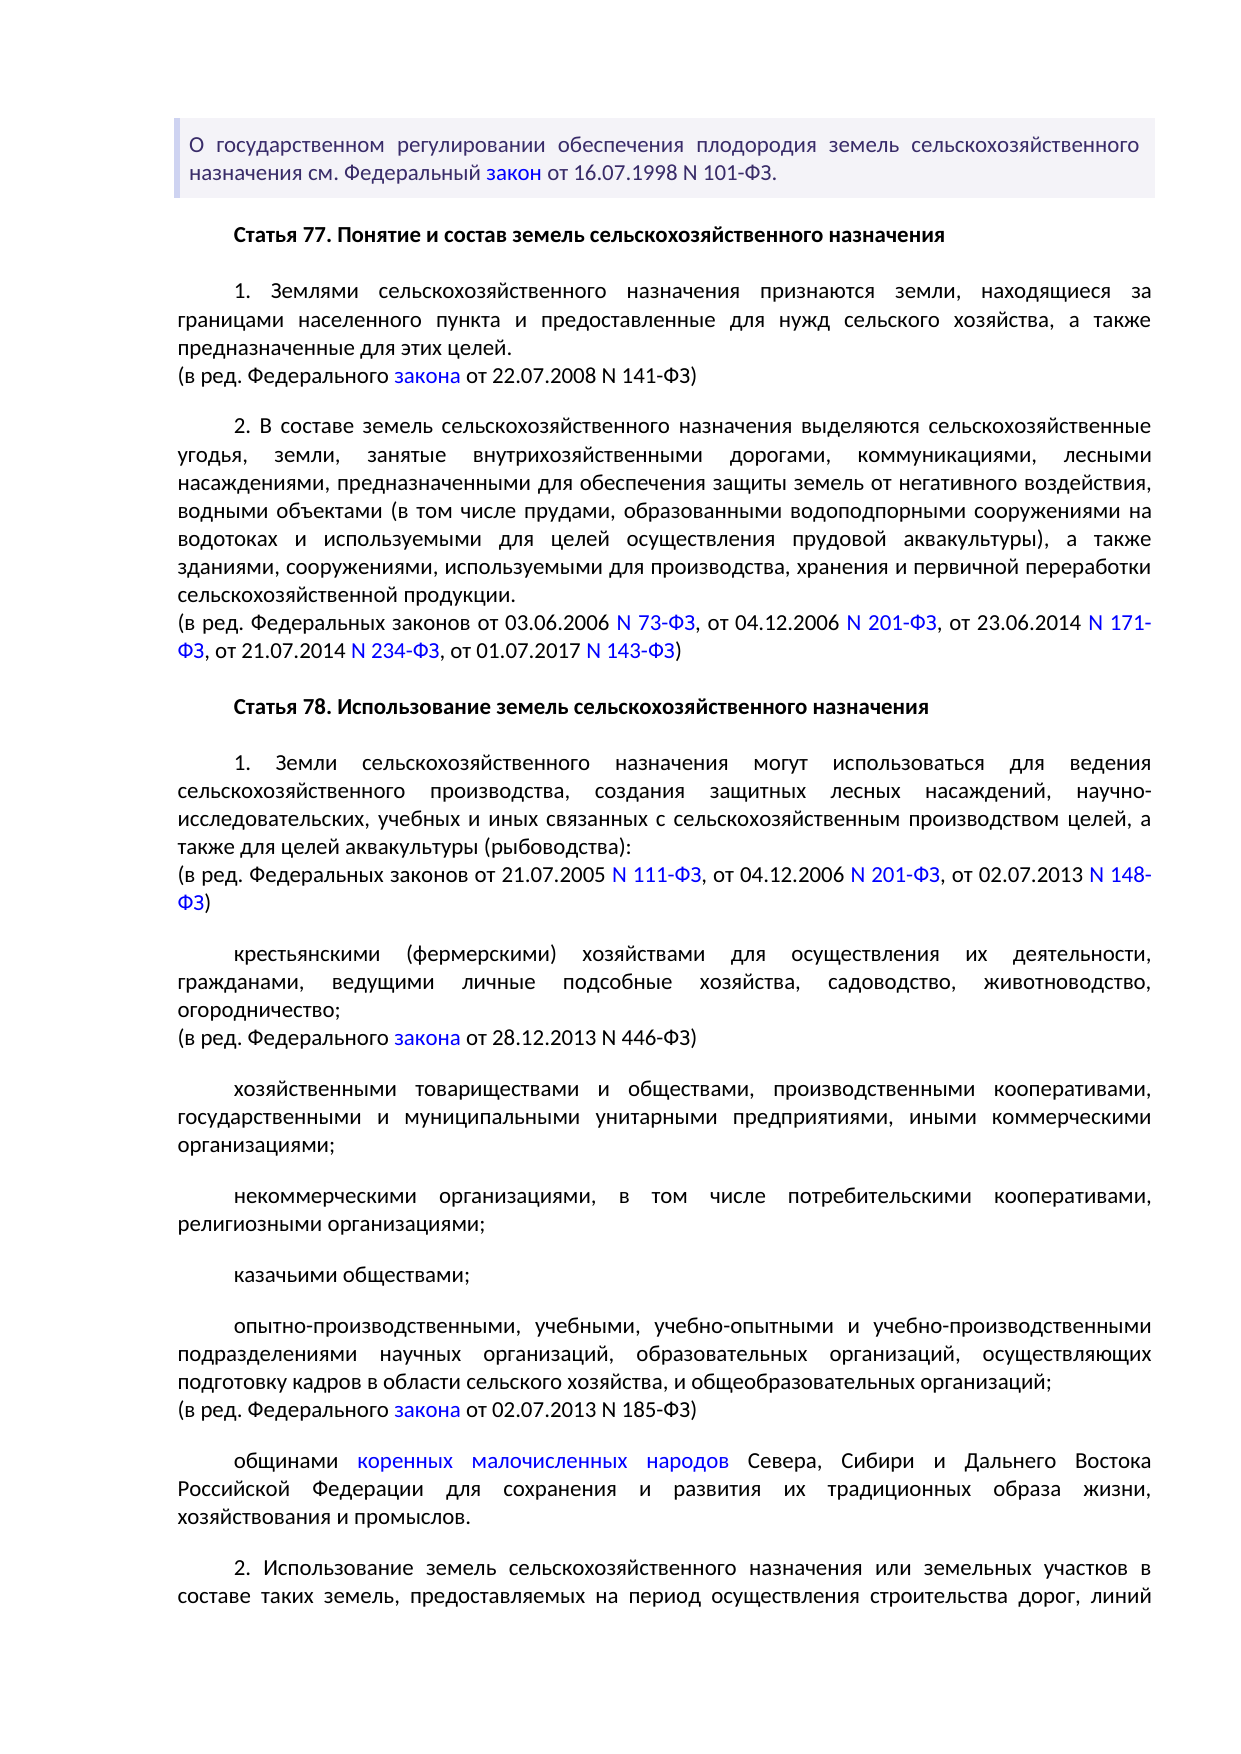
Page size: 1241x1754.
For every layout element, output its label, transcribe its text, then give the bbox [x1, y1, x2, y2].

text (в ред. Федерального закона от 22.07.2008 N 141-ФЗ) [177, 361, 1152, 389]
text опытно-производственными, учебными, учебно-опытными и учебно-производственными подразделениями научных организаций, образовательных организаций, осуществляющих подготовку кадров в области сельского хозяйства, и общеобразовательных организаций; [177, 1311, 1152, 1395]
text 1. Земли сельскохозяйственного назначения могут использоваться для ведения сельскохозяйственного производства, создания защитных лесных насаждений, научно-исследовательских, учебных и иных связанных с сельскохозяйственным производством целей, а также для целей аквакультуры (рыбоводства): [177, 748, 1152, 860]
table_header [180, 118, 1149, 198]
text некоммерческими организациями, в том числе потребительскими кооперативами, религиозными организациями; [177, 1181, 1152, 1237]
title Статья 78. Использование земель сельскохозяйственного назначения [177, 692, 1152, 720]
title Статья 77. Понятие и состав земель сельскохозяйственного назначения [177, 221, 1152, 249]
text хозяйственными товариществами и обществами, производственными кооперативами, государственными и муниципальными унитарными предприятиями, иными коммерческими организациями; [177, 1074, 1152, 1158]
text 2. В составе земель сельскохозяйственного назначения выделяются сельскохозяйственные угодья, земли, занятые внутрихозяйственными дорогами, коммуникациями, лесными насаждениями, предназначенными для обеспечения защиты земель от негативного воздействия, водными объектами (в том числе прудами, образованными водоподпорными сооружениями на водотоках и используемыми для целей осуществления прудовой аквакультуры), а также зданиями, сооружениями, используемыми для производства, хранения и первичной переработки сельскохозяйственной продукции. [177, 412, 1152, 608]
text (в ред. Федерального закона от 28.12.2013 N 446-ФЗ) [177, 1023, 1152, 1051]
text общинами коренных малочисленных народов Севера, Сибири и Дальнего Востока Российской Федерации для сохранения и развития их традиционных образа жизни, хозяйствования и промыслов. [177, 1446, 1152, 1530]
text крестьянскими (фермерскими) хозяйствами для осуществления их деятельности, гражданами, ведущими личные подсобные хозяйства, садоводство, животноводство, огородничество; [177, 939, 1152, 1023]
text казачьими обществами; [177, 1260, 1152, 1288]
text (в ред. Федерального закона от 02.07.2013 N 185-ФЗ) [177, 1395, 1152, 1423]
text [177, 1553, 1152, 1609]
text 1. Землями сельскохозяйственного назначения признаются земли, находящиеся за границами населенного пункта и предоставленные для нужд сельского хозяйства, а также предназначенные для этих целей. [177, 277, 1152, 361]
text (в ред. Федеральных законов от 21.07.2005 N 111-ФЗ, от 04.12.2006 N 201-ФЗ, от 02.07.2013 N 148-ФЗ) [177, 860, 1152, 916]
text (в ред. Федеральных законов от 03.06.2006 N 73-ФЗ, от 04.12.2006 N 201-ФЗ, от 23.06.2014 N 171-ФЗ, от 21.07.2014 N 234-ФЗ, от 01.07.2017 N 143-ФЗ) [177, 608, 1152, 664]
